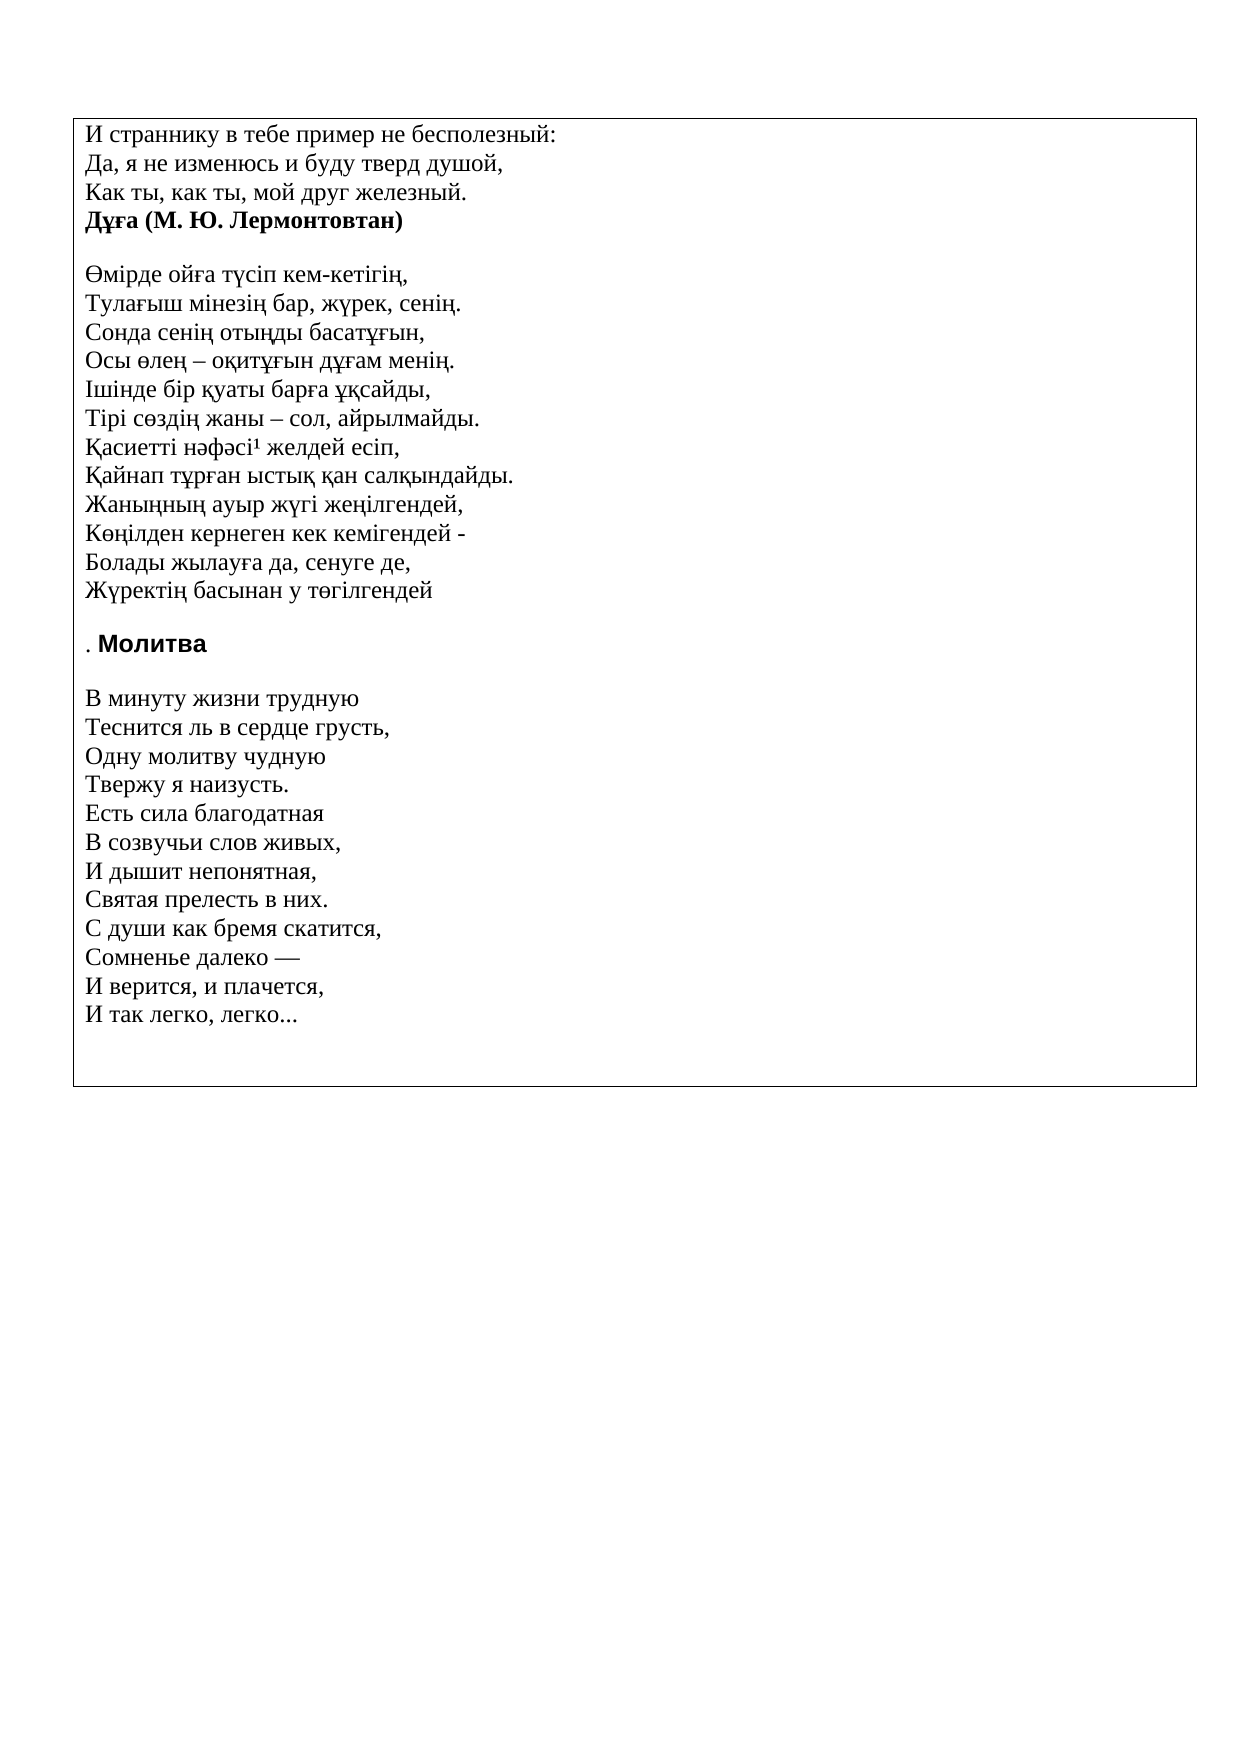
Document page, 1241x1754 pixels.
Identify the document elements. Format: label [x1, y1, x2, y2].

table_header [74, 119, 1196, 1086]
